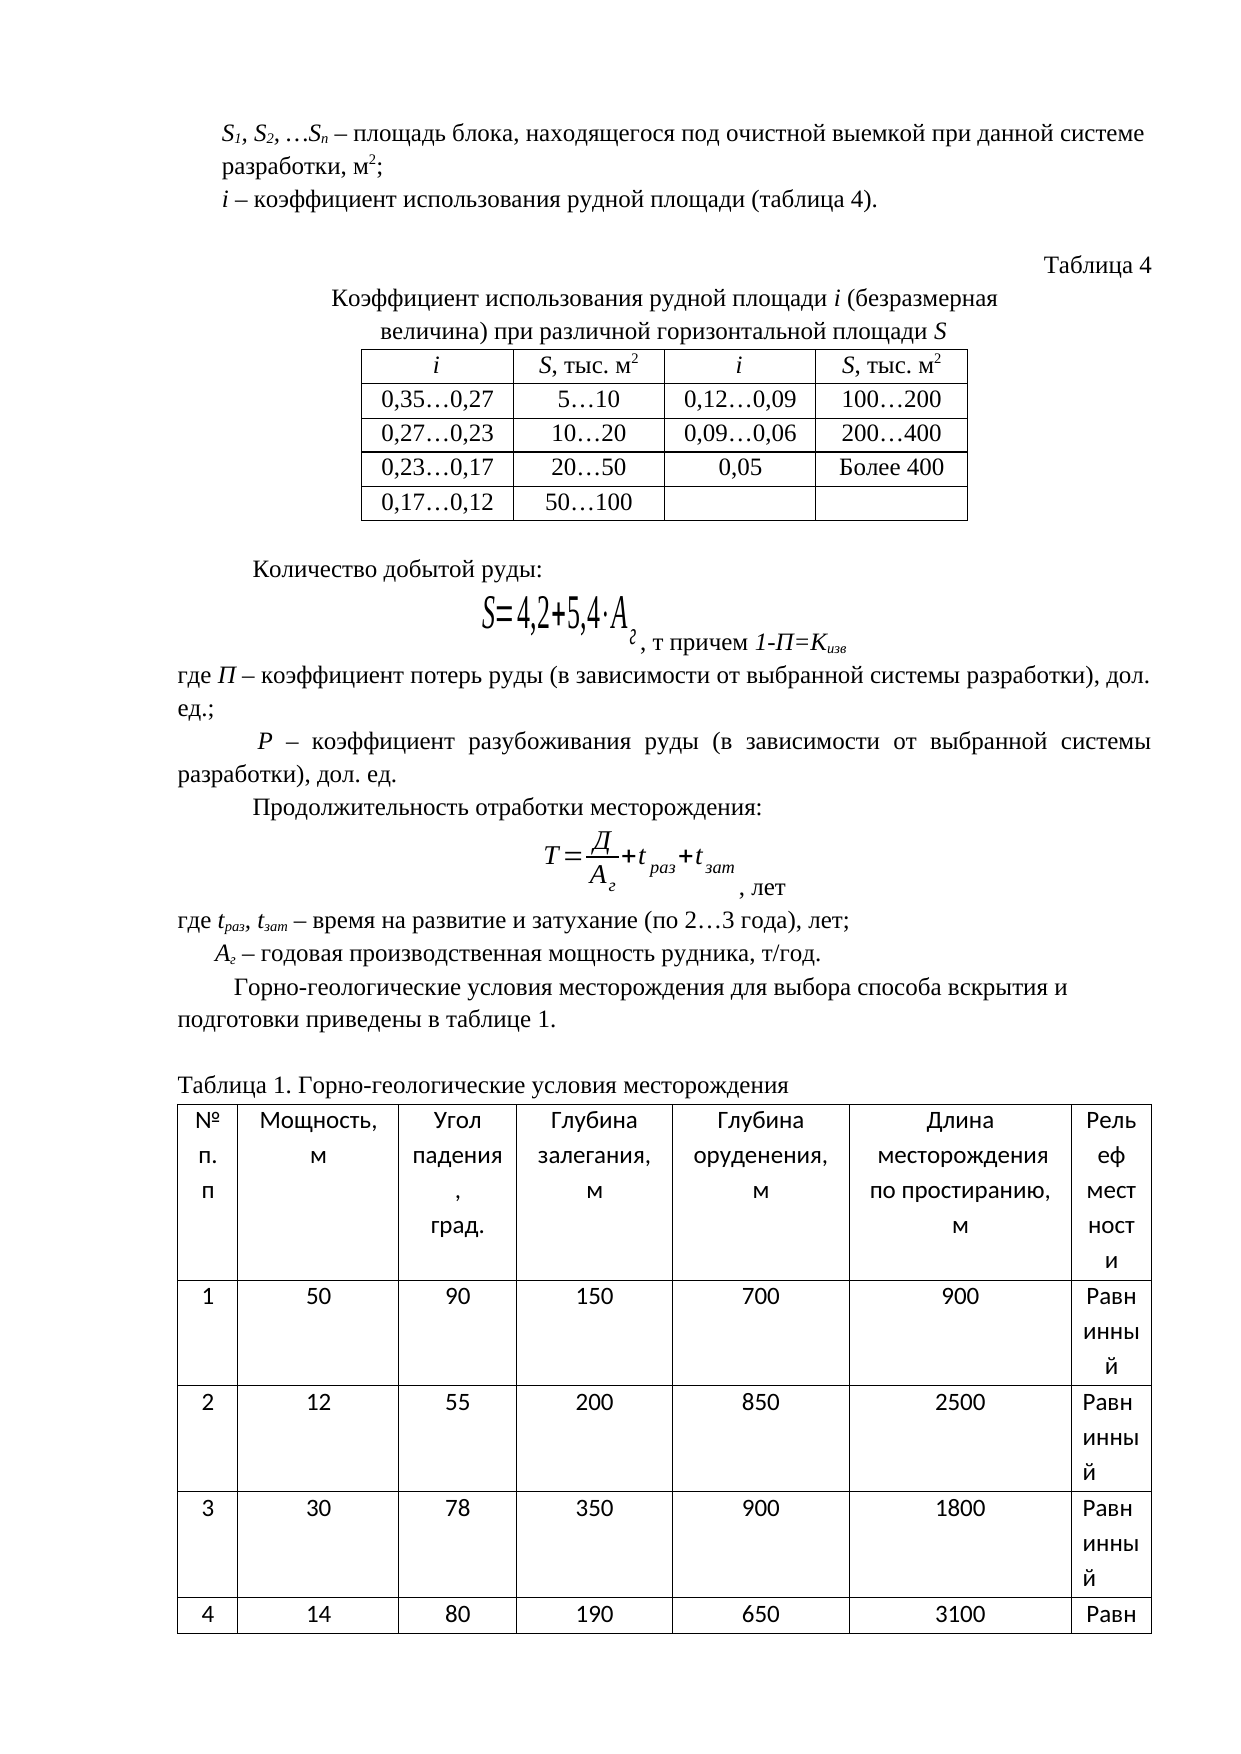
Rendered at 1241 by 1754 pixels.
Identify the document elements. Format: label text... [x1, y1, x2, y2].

table_cell 200…400 [816, 419, 967, 451]
text , т причем 1-П=Кизв [177, 587, 1152, 656]
table_cell 20…50 [514, 453, 664, 486]
table_header Длина месторождения по простиранию, м [850, 1105, 1071, 1279]
table_cell 12 [238, 1386, 398, 1491]
text Продолжительность отработки месторождения: [177, 792, 1152, 821]
text , лет [177, 826, 1152, 901]
table_cell [665, 487, 815, 519]
table_cell 90 [399, 1281, 516, 1385]
text величина) при различной горизонтальной площади S [177, 316, 1152, 345]
table_cell 900 [850, 1281, 1071, 1385]
table_cell 50 [238, 1281, 398, 1385]
table_cell 3 [178, 1492, 237, 1597]
table_header Рельеф местности [1072, 1105, 1151, 1279]
table_cell 350 [517, 1492, 672, 1597]
text Таблица 4 [177, 250, 1152, 279]
table_cell Равнинный [1072, 1492, 1151, 1597]
table_header Мощность, м [238, 1105, 398, 1279]
text Аг – годовая производственная мощность рудника, т/год. [177, 938, 1152, 967]
table_cell 850 [673, 1386, 849, 1491]
table_cell [816, 487, 967, 519]
table_cell 80 [399, 1598, 516, 1633]
table_cell 0,17…0,12 [362, 487, 513, 519]
text i – коэффициент использования рудной площади (таблица 4). [222, 184, 1152, 213]
text Таблица 1. Горно-геологические условия месторождения [177, 1071, 1152, 1099]
table_cell 14 [238, 1598, 398, 1633]
table_header № п. п [178, 1105, 237, 1279]
table_cell 100…200 [816, 384, 967, 417]
text где tраз, tзат – время на развитие и затухание (по 2…3 года), лет; [177, 906, 1152, 934]
text где П – коэффициент потерь руды (в зависимости от выбранной системы разработки), дол. ед.; [177, 660, 1152, 722]
text Количество добытой руды: [177, 554, 1152, 582]
table_cell 5…10 [514, 384, 664, 417]
table_cell 4 [178, 1598, 237, 1633]
table_cell 55 [399, 1386, 516, 1491]
table_cell 1800 [850, 1492, 1071, 1597]
table_cell 2 [178, 1386, 237, 1491]
table_cell 650 [673, 1598, 849, 1633]
table_header S, тыс. м2 [816, 350, 967, 383]
table_cell 900 [673, 1492, 849, 1597]
text Р – коэффициент разубоживания руды (в зависимости от выбранной системы разработки), дол. ед. [177, 726, 1152, 788]
table_cell 0,35…0,27 [362, 384, 513, 417]
table_cell 0,23…0,17 [362, 453, 513, 486]
table_cell 30 [238, 1492, 398, 1597]
table_header i [362, 350, 513, 383]
table_cell Более 400 [816, 453, 967, 486]
table_cell 10…20 [514, 419, 664, 451]
table_cell 0,09…0,06 [665, 419, 815, 451]
table_header Глубина оруденения, м [673, 1105, 849, 1279]
table_header S, тыс. м2 [514, 350, 664, 383]
table_cell 50…100 [514, 487, 664, 519]
table_cell 190 [517, 1598, 672, 1633]
text S1, S2, …Sn – площадь блока, находящегося под очистной выемкой при данной системе разработки, м2; [222, 118, 1152, 180]
table_cell 700 [673, 1281, 849, 1385]
table_header Глубина залегания, м [517, 1105, 672, 1279]
table_cell 0,05 [665, 453, 815, 486]
table_cell 3100 [850, 1598, 1071, 1633]
table_cell 78 [399, 1492, 516, 1597]
table_cell Равнинный [1072, 1386, 1151, 1491]
table_header Угол падения, град. [399, 1105, 516, 1279]
table_cell 1 [178, 1281, 237, 1385]
table_cell 0,12…0,09 [665, 384, 815, 417]
table_cell Равнинный [1072, 1281, 1151, 1385]
table_header i [665, 350, 815, 383]
table_cell Равнинный [1072, 1598, 1151, 1633]
table_cell 200 [517, 1386, 672, 1491]
table_cell 150 [517, 1281, 672, 1385]
table_cell 0,27…0,23 [362, 419, 513, 451]
table_cell 2500 [850, 1386, 1071, 1491]
text Коэффициент использования рудной площади i (безразмерная [177, 283, 1152, 312]
text Горно-геологические условия месторождения для выбора способа вскрытия и подготовки приведены в таблице 1. [177, 972, 1152, 1033]
